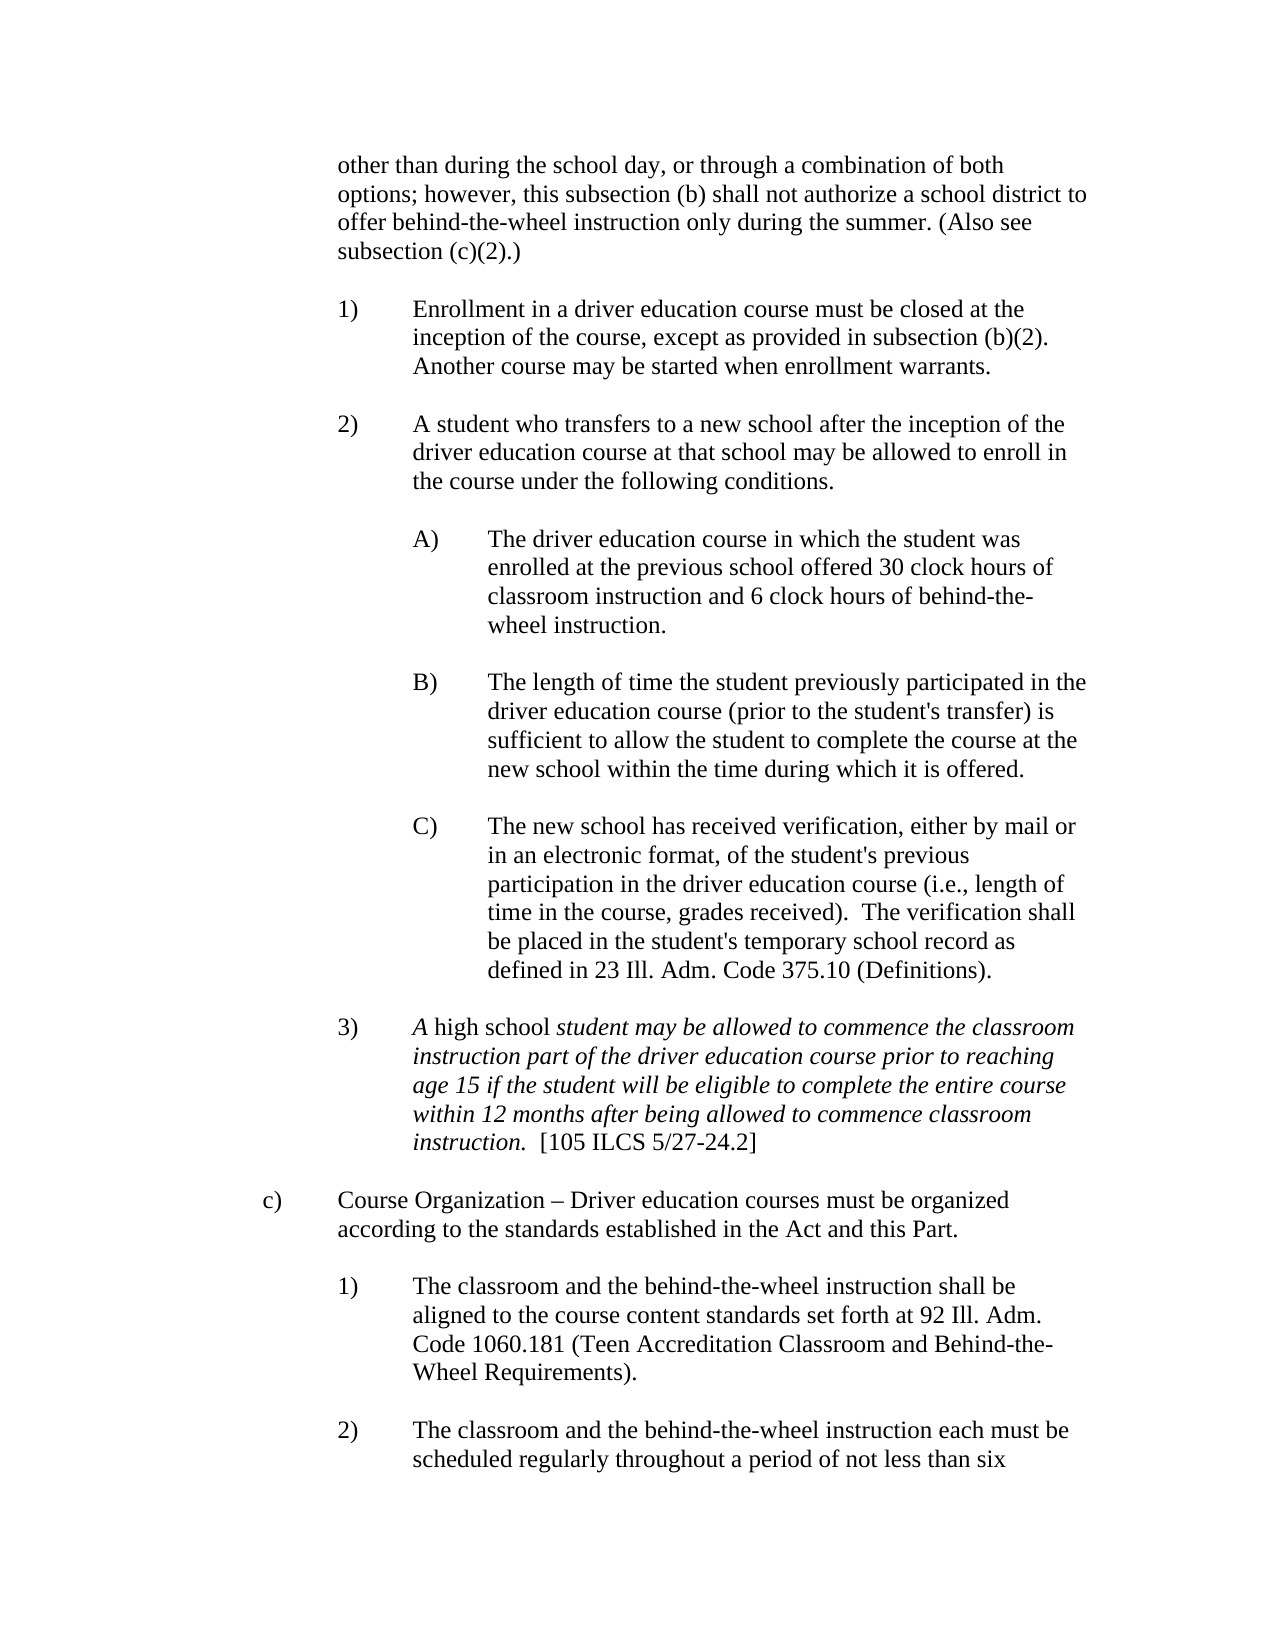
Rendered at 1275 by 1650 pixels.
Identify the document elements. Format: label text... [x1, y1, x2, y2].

text 1) Enrollment in a driver education course must be closed at the inception of the course, except as provided in subsection (b)(2). Another course may be started when enrollment warrants. [337, 294, 1087, 380]
text 1) The classroom and the behind-the-wheel instruction shall be aligned to the course content standards set forth at 92 Ill. Adm. Code 1060.181 (Teen Accreditation Classroom and Behind-the-Wheel Requirements). [337, 1271, 1087, 1386]
text C) The new school has received verification, either by mail or in an electronic format, of the student's previous participation in the driver education course (i.e., length of time in the course, grades received). The verification shall be placed in the student's temporary school record as defined in 23 Ill. Adm. Code 375.10 (Definitions). [412, 811, 1087, 984]
text B) The length of time the student previously participated in the driver education course (prior to the student's transfer) is sufficient to allow the student to complete the course at the new school within the time during which it is offered. [412, 667, 1087, 782]
text 2) A student who transfers to a new school after the inception of the driver education course at that school may be allowed to enroll in the course under the following conditions. [337, 409, 1087, 495]
text A) The driver education course in which the student was enrolled at the previous school offered 30 clock hours of classroom instruction and 6 clock hours of behind-the-wheel instruction. [412, 524, 1087, 639]
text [337, 1415, 1087, 1472]
text 3) A high school student may be allowed to commence the classroom instruction part of the driver education course prior to reaching age 15 if the student will be eligible to complete the entire course within 12 months after being allowed to commence classroom instruction. [105 ILCS 5/27-24.2] [337, 1012, 1087, 1156]
text c) Course Organization – Driver education courses must be organized according to the standards established in the Act and this Part. [262, 1185, 1087, 1242]
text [262, 150, 1087, 265]
